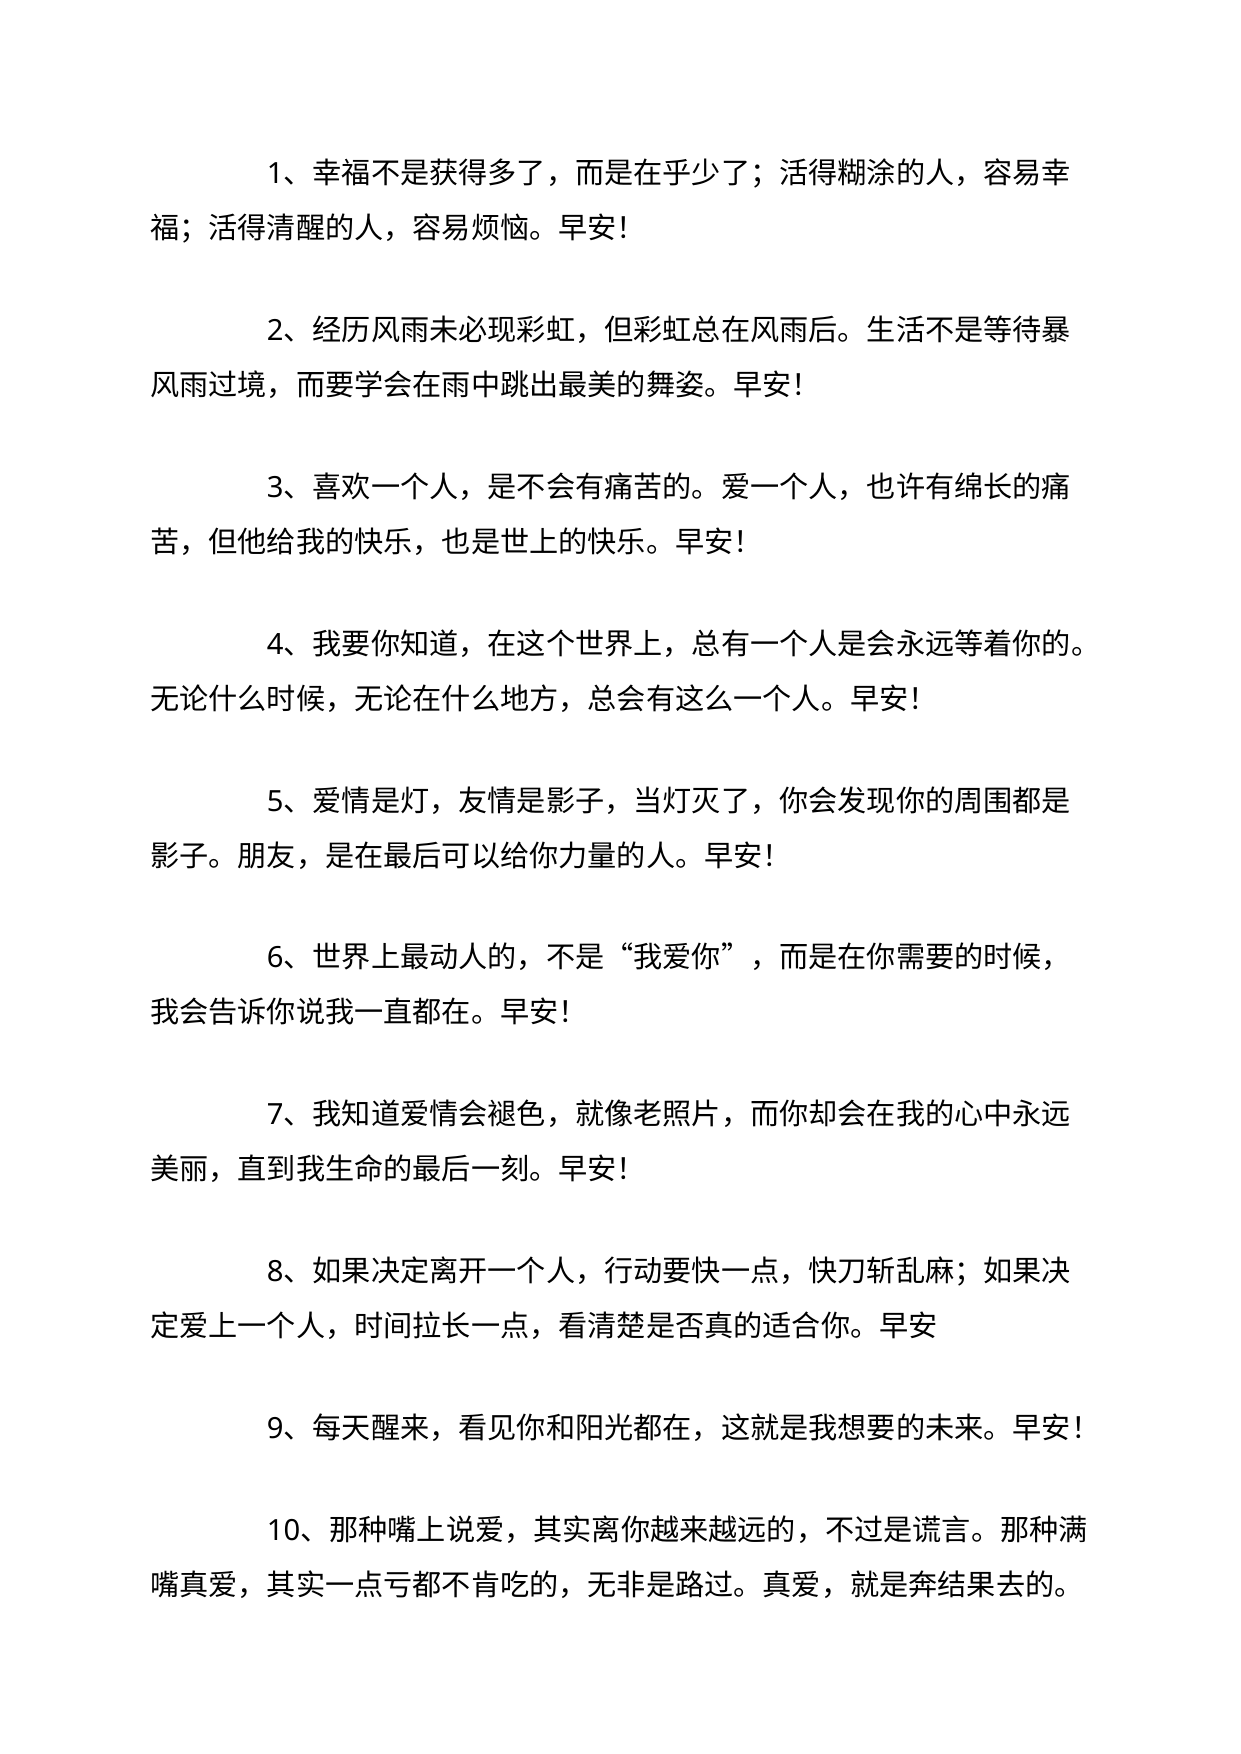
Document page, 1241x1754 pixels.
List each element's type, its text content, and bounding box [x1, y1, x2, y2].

text 4、我要你知道，在这个世界上，总有一个人是会永远等着你的。无论什么时候，无论在什么地方，总会有这么一个人。早安！ [150, 620, 1090, 718]
text 6、世界上最动人的，不是“我爱你”，而是在你需要的时候，我会告诉你说我一直都在。早安！ [150, 934, 1090, 1031]
text 8、如果决定离开一个人，行动要快一点，快刀斩乱麻；如果决定爱上一个人，时间拉长一点，看清楚是否真的适合你。早安 [150, 1247, 1090, 1345]
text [150, 1506, 1090, 1603]
text 9、每天醒来，看见你和阳光都在，这就是我想要的未来。早安！ [150, 1404, 1090, 1447]
text 1、幸福不是获得多了，而是在乎少了；活得糊涂的人，容易幸福；活得清醒的人，容易烦恼。早安！ [150, 150, 1090, 247]
text 7、我知道爱情会褪色，就像老照片，而你却会在我的心中永远美丽，直到我生命的最后一刻。早安！ [150, 1091, 1090, 1188]
text 2、经历风雨未必现彩虹，但彩虹总在风雨后。生活不是等待暴风雨过境，而要学会在雨中跳出最美的舞姿。早安！ [150, 307, 1090, 404]
text 5、爱情是灯，友情是影子，当灯灭了，你会发现你的周围都是影子。朋友，是在最后可以给你力量的人。早安！ [150, 777, 1090, 874]
text 3、喜欢一个人，是不会有痛苦的。爱一个人，也许有绵长的痛苦，但他给我的快乐，也是世上的快乐。早安！ [150, 463, 1090, 561]
